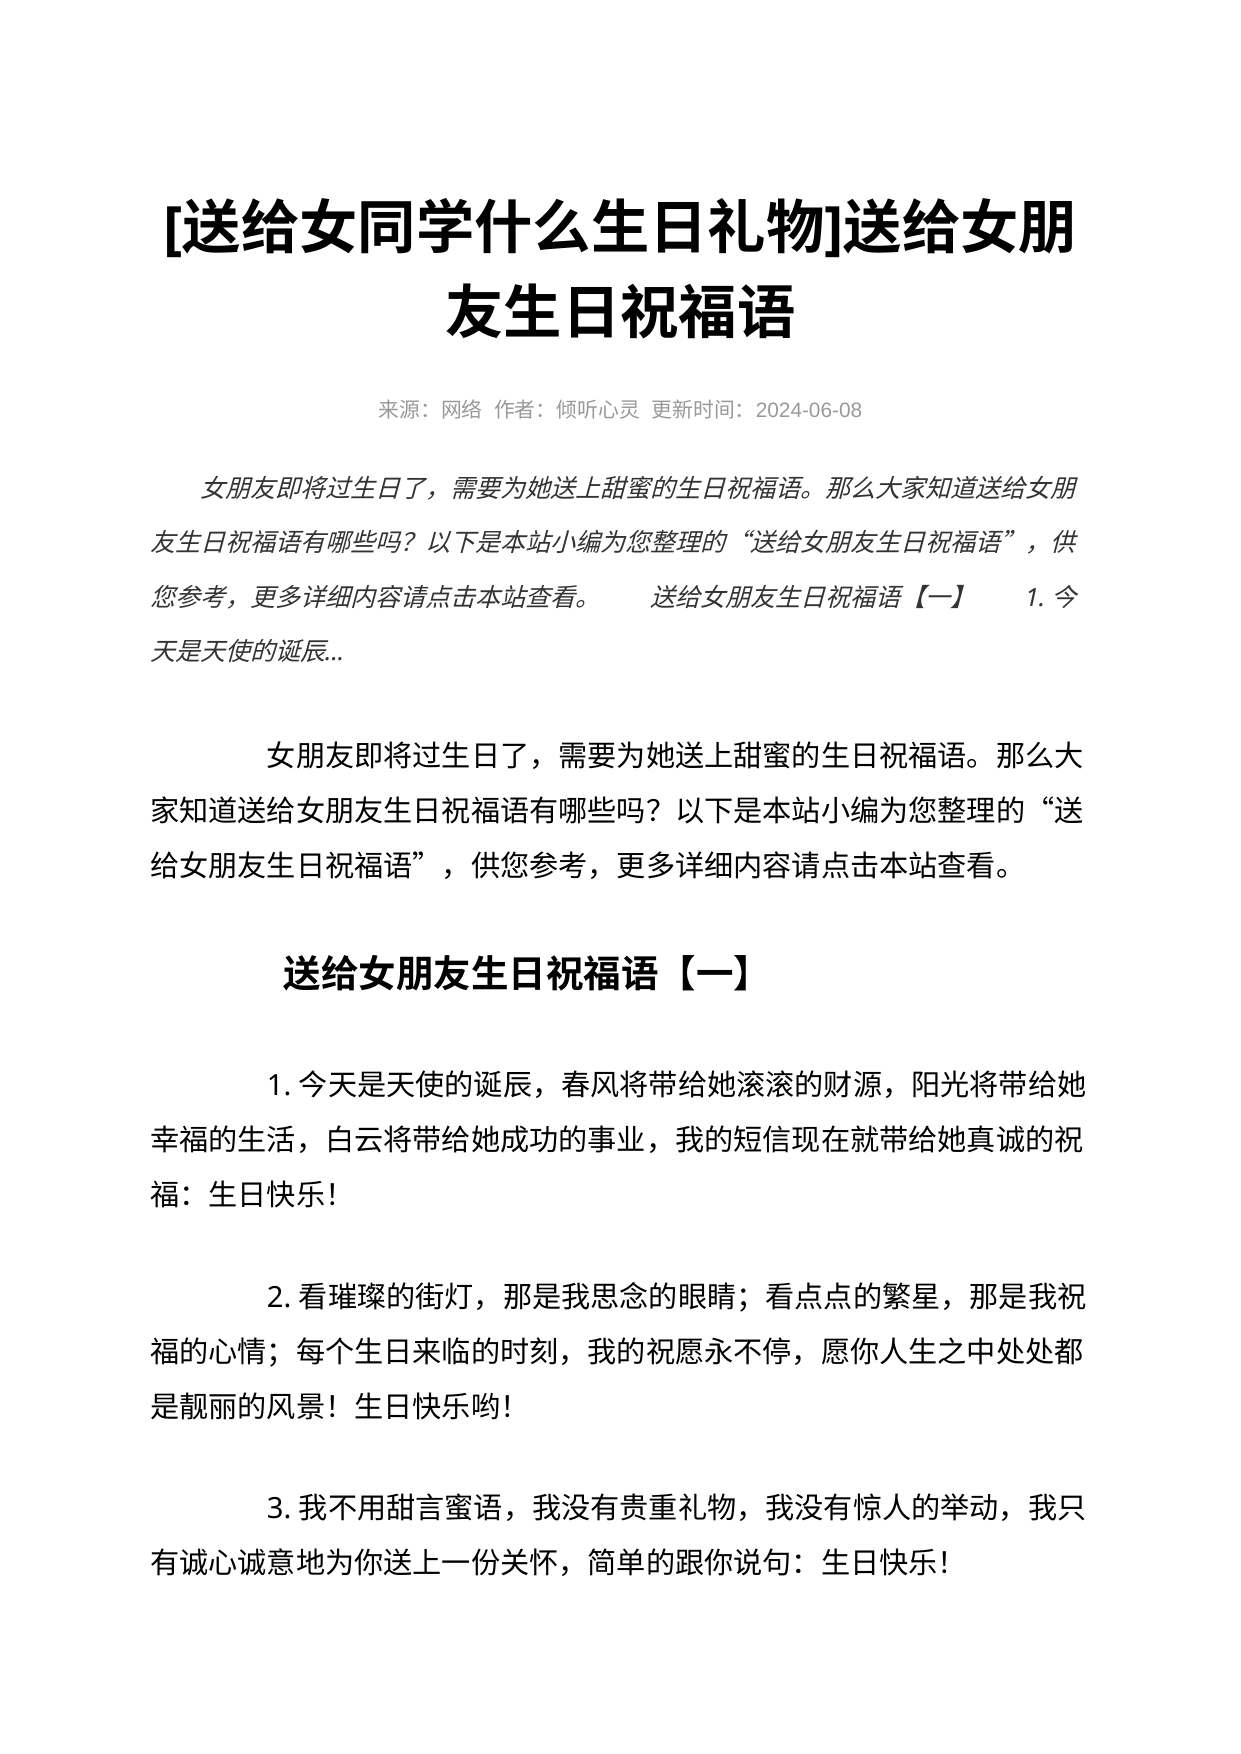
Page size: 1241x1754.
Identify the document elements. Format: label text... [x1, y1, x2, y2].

text 1. 今天是天使的诞辰，春风将带给她滚滚的财源，阳光将带给她幸福的生活，白云将带给她成功的事业，我的短信现在就带给她真诚的祝福：生日快乐！ [150, 1062, 1090, 1214]
text 送给女朋友生日祝福语【一】 [150, 944, 1090, 998]
text 来源：网络 作者：倾听心灵 更新时间：2024-06-08 [150, 397, 1090, 421]
text 3. 我不用甜言蜜语，我没有贵重礼物，我没有惊人的举动，我只有诚心诚意地为你送上一份关怀，简单的跟你说句：生日快乐！ [150, 1485, 1090, 1582]
subtitle [送给女同学什么生日礼物]送给女朋友生日祝福语 [150, 181, 1090, 351]
text 2. 看璀璨的街灯，那是我思念的眼睛；看点点的繁星，那是我祝福的心情；每个生日来临的时刻，我的祝愿永不停，愿你人生之中处处都是靓丽的风景！生日快乐哟！ [150, 1273, 1090, 1425]
text 女朋友即将过生日了，需要为她送上甜蜜的生日祝福语。那么大家知道送给女朋友生日祝福语有哪些吗？以下是本站小编为您整理的“送给女朋友生日祝福语”，供您参考，更多详细内容请点击本站查看。 送给女朋友生日祝福语【一】 1. 今天是天使的诞辰... [150, 468, 1090, 668]
text 女朋友即将过生日了，需要为她送上甜蜜的生日祝福语。那么大家知道送给女朋友生日祝福语有哪些吗？以下是本站小编为您整理的“送给女朋友生日祝福语”，供您参考，更多详细内容请点击本站查看。 [150, 733, 1090, 885]
